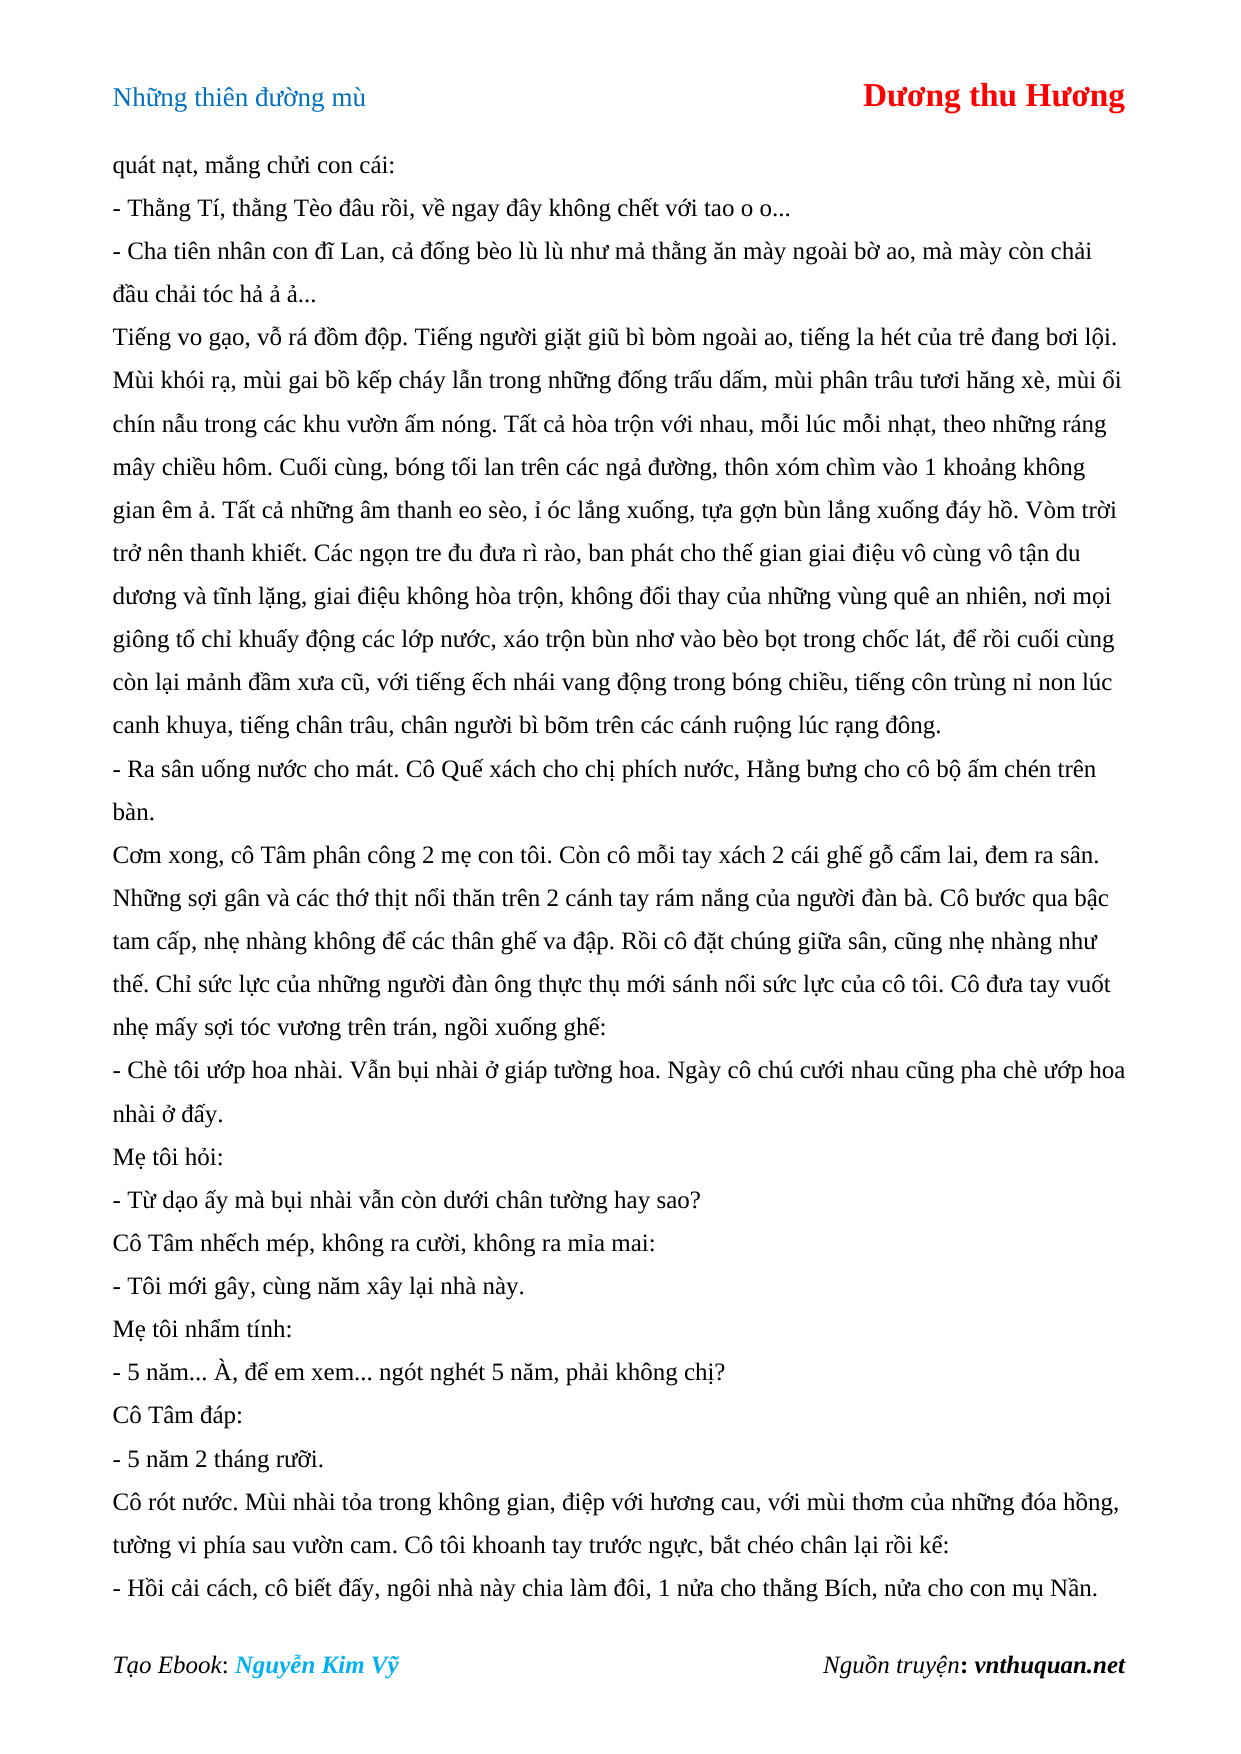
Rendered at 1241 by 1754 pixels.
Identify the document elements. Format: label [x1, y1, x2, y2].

text [112, 150, 1128, 1602]
